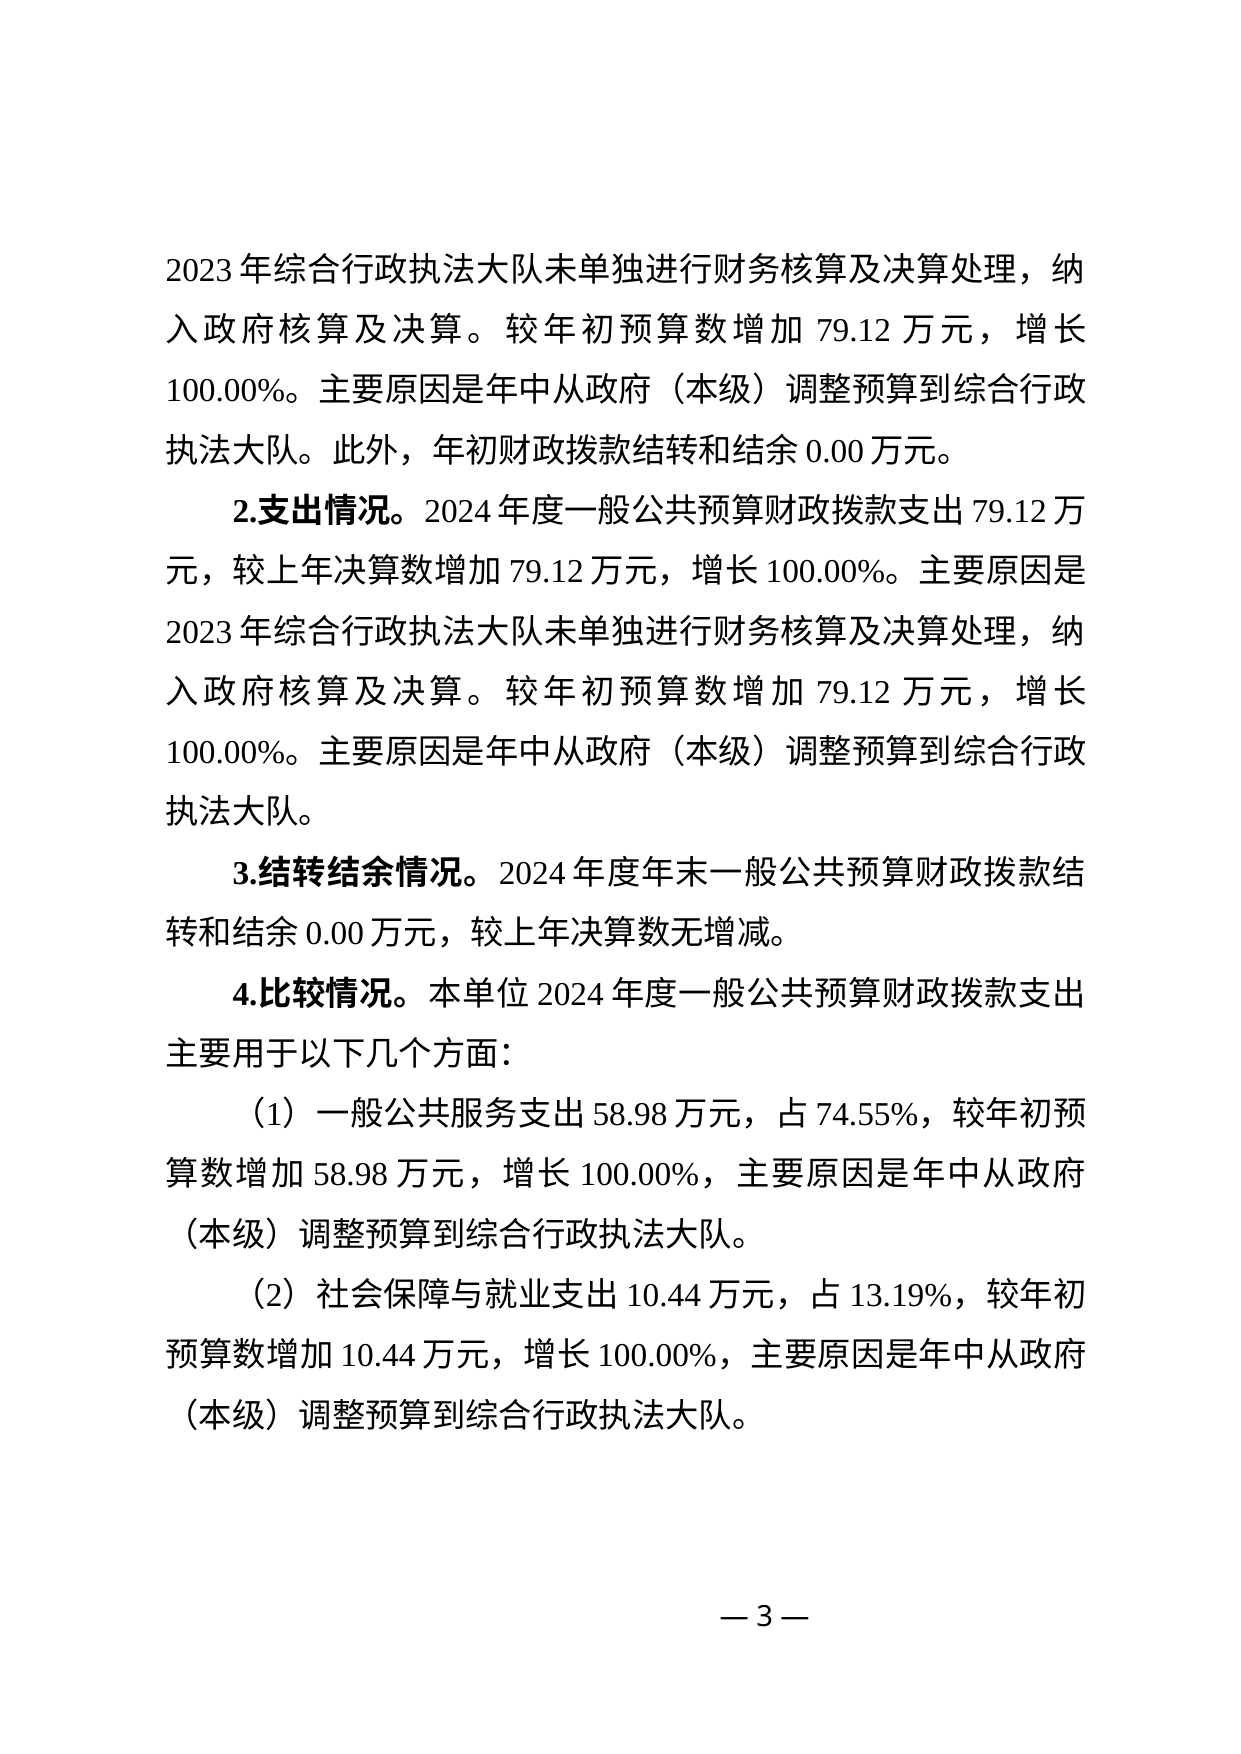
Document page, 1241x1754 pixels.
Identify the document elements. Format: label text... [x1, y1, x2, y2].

text （1）一般公共服务支出58.98万元，占74.55%，较年初预算数增加58.98万元，增长100.00%，主要原因是年中从政府（本级）调整预算到综合行政执法大队。 [165, 1077, 1087, 1258]
text 2.支出情况。2024年度一般公共预算财政拨款支出79.12万元，较上年决算数增加79.12万元，增长100.00%。主要原因是2023年综合行政执法大队未单独进行财务核算及决算处理，纳入政府核算及决算。较年初预算数增加79.12万元，增长100.00%。主要原因是年中从政府（本级）调整预算到综合行政执法大队。 [165, 474, 1087, 733]
text 3.结转结余情况。2024年度年末一般公共预算财政拨款结转和结余0.00万元，较上年决算数无增减。 [165, 836, 1087, 957]
text 2.支出情况。2024年度一般公共预算财政拨款支出79.12万元，较上年决算数增加79.12万元，增长100.00%。主要原因是2023年综合行政执法大队未单独进行财务核算及决算处理，纳入政府核算及决算。较年初预算数增加79.12万元，增长100.00%。主要原因是年中从政府（本级）调整预算到综合行政执法大队。 [165, 771, 1087, 836]
text 4.比较情况。本单位2024年度一般公共预算财政拨款支出主要用于以下几个方面： [165, 957, 1087, 1077]
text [165, 233, 1087, 310]
text （2）社会保障与就业支出10.44万元，占13.19%，较年初预算数增加10.44万元，增长100.00%，主要原因是年中从政府（本级）调整预算到综合行政执法大队。 [165, 1258, 1087, 1439]
